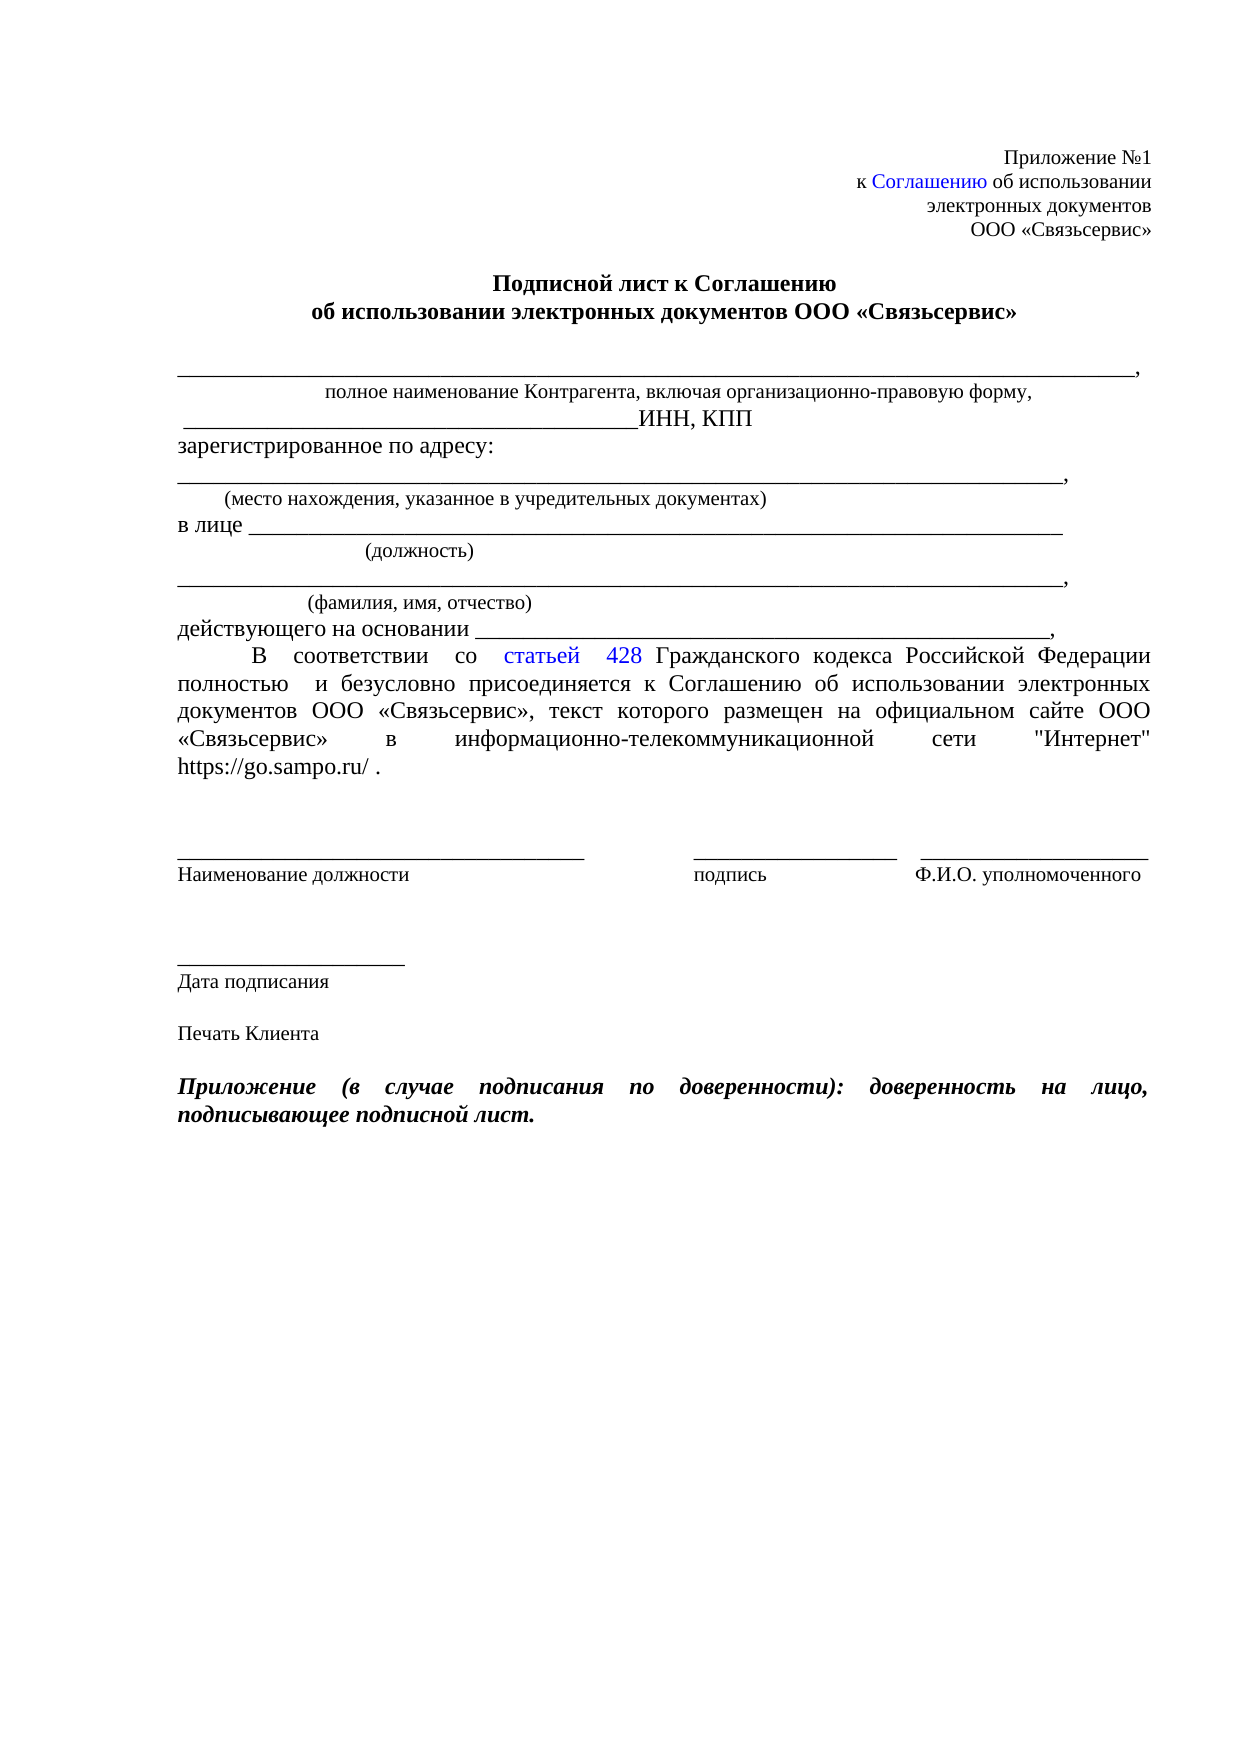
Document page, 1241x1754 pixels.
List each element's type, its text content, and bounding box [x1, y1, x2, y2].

text действующего на основании ________________________________________________, [177, 614, 1152, 641]
text Подписной лист к Соглашению [177, 269, 1152, 297]
text __________________________________________________________________________, [177, 459, 1152, 486]
text в лице ____________________________________________________________________ [177, 510, 1152, 538]
text ______________________________________ИНН, КПП [177, 403, 1152, 431]
text Наименование должности подпись Ф.И.О. уполномоченного [177, 862, 1152, 886]
text (место нахождения, указанное в учредительных документах) [177, 486, 1152, 510]
text __________________________________________________________________________, [177, 562, 1152, 590]
text ________________________________________________________________________________, [177, 352, 1152, 379]
text к Соглашению об использовании [177, 169, 1152, 193]
text Печать Клиента [177, 1021, 1152, 1045]
text электронных документов [177, 193, 1152, 217]
text В соответствии со статьей 428 Гражданского кодекса Российской Федерации полностью и безусловно присоединяется к Соглашению об использовании электронных документов ООО «Связьсервис», текст которого размещен на официальном сайте ООО «Связьсервис» в информационно-телекоммуникационной сети "Интернет" https://go.sampo.ru/ . [177, 641, 1152, 779]
text ООО «Связьсервис» [177, 217, 1152, 241]
text (должность) [177, 538, 1152, 562]
text полное наименование Контрагента, включая организационно-правовую форму, [251, 379, 1152, 403]
text Приложение (в случае подписания по доверенности): доверенность на лицо, подписывающее подписной лист. [177, 1072, 1152, 1128]
text об использовании электронных документов ООО «Связьсервис» [177, 297, 1152, 324]
text __________________________________ _________________ ___________________ [177, 834, 1152, 862]
text Приложение №1 [177, 145, 1152, 169]
text ___________________ [177, 941, 1152, 969]
text (фамилия, имя, отчество) [177, 590, 1152, 614]
text Дата подписания [177, 969, 1152, 993]
text зарегистрированное по адресу: [177, 431, 1152, 459]
